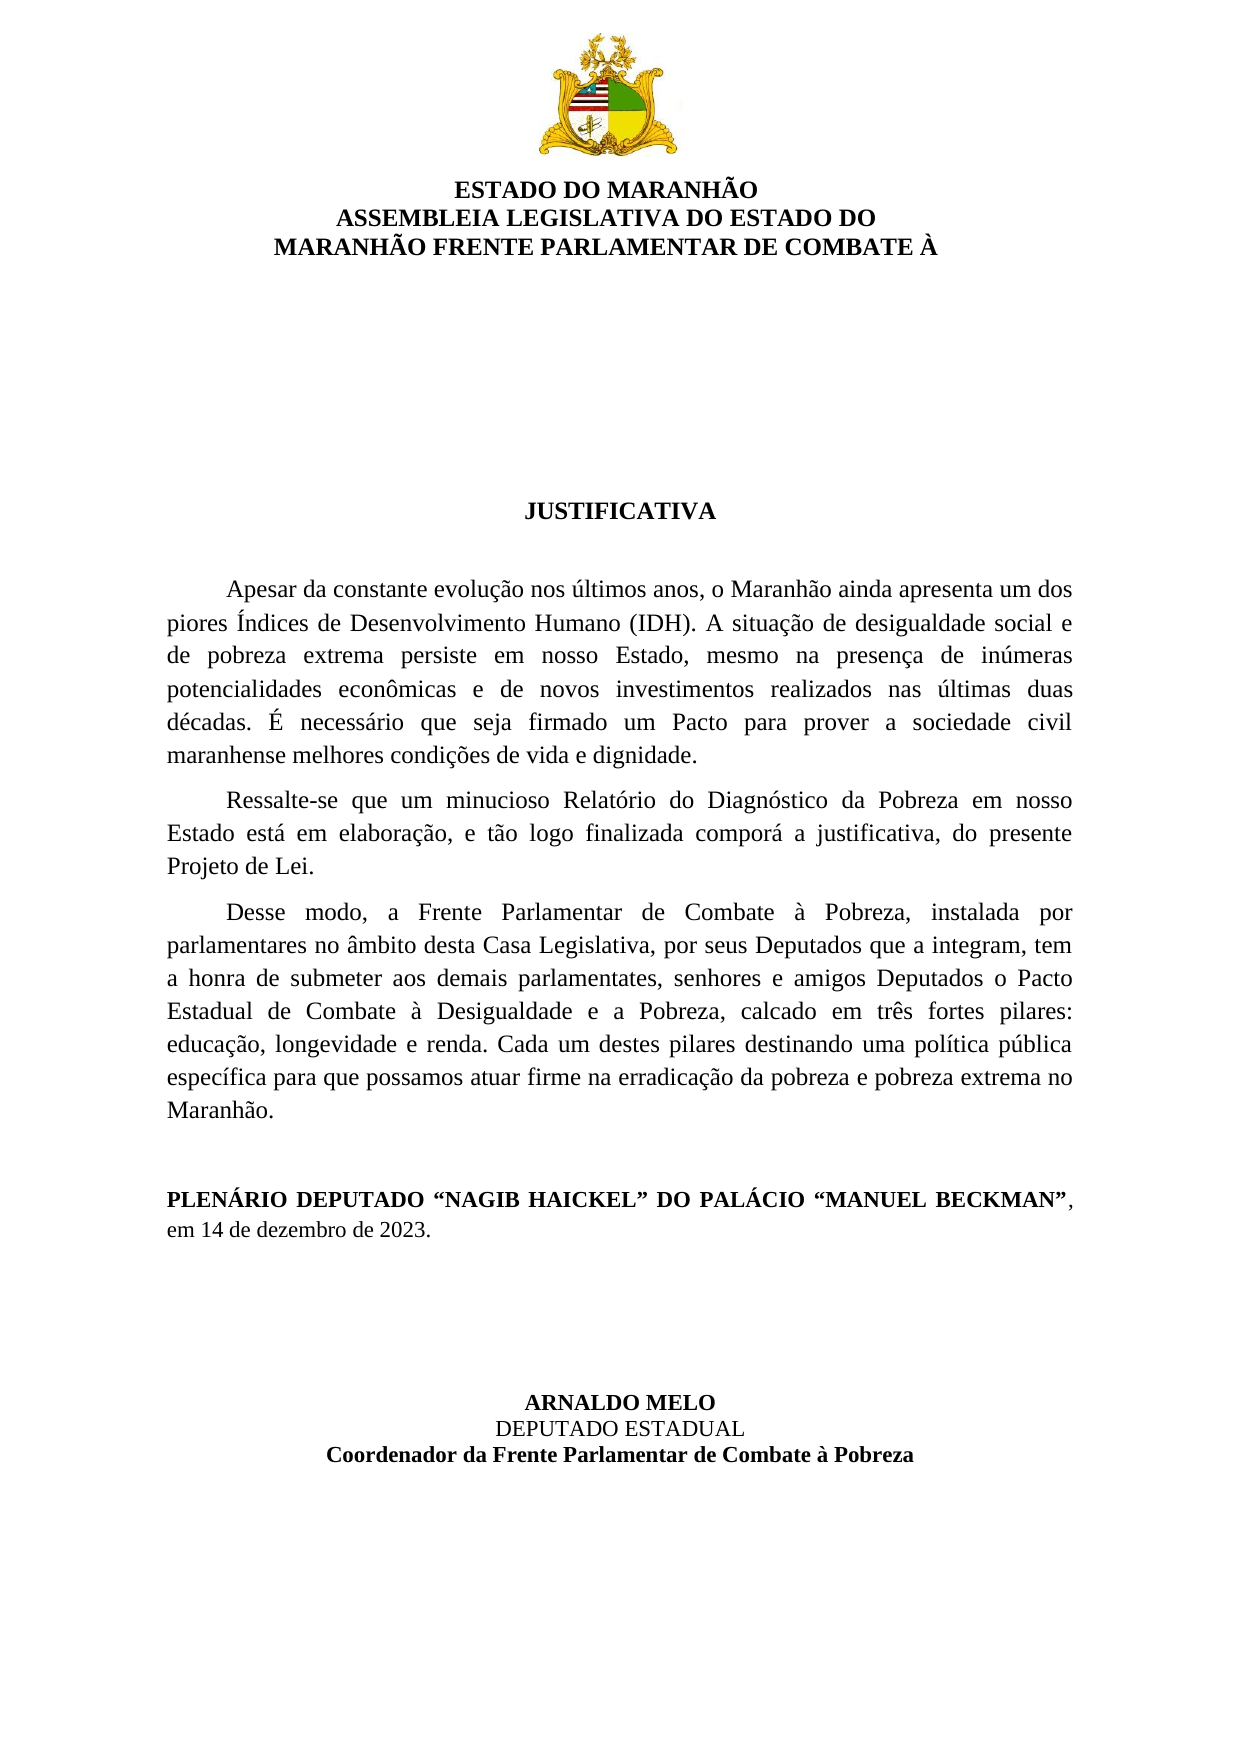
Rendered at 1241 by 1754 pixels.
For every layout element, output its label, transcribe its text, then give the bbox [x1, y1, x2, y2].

text Coordenador da Frente Parlamentar de Combate à Pobreza [167, 1442, 1073, 1468]
text Desse modo, a Frente Parlamentar de Combate à Pobreza, instalada por parlamentares no âmbito desta Casa Legislativa, por seus Deputados que a integram, tem a honra de submeter aos demais parlamentates, senhores e amigos Deputados o Pacto Estadual de Combate à Desigualdade e a Pobreza, calcado em três fortes pilares: educação, longevidade e renda. Cada um destes pilares destinando uma política pública específica para que possamos atuar firme na erradicação da pobreza e pobreza extrema no Maranhão. [167, 897, 1073, 1124]
text ARNALDO MELO [167, 1389, 1073, 1415]
text Ressalte-se que um minucioso Relatório do Diagnóstico da Pobreza em nosso Estado está em elaboração, e tão logo finalizada comporá a justificativa, do presente Projeto de Lei. [167, 785, 1073, 880]
text PLENÁRIO DEPUTADO “NAGIB HAICKEL” DO PALÁCIO “MANUEL BECKMAN”, em 14 de dezembro de 2023. [167, 1186, 1073, 1242]
text Apesar da constante evolução nos últimos anos, o Maranhão ainda apresenta um dos piores Índices de Desenvolvimento Humano (IDH). A situação de desigualdade social e de pobreza extrema persiste em nosso Estado, mesmo na presença de inúmeras potencialidades econômicas e de novos investimentos realizados nas últimas duas décadas. É necessário que seja firmado um Pacto para prover a sociedade civil maranhense melhores condições de vida e dignidade. [167, 574, 1073, 768]
text JUSTIFICATIVA [167, 496, 1073, 525]
text DEPUTADO ESTADUAL [167, 1415, 1073, 1442]
picture [538, 33, 682, 157]
